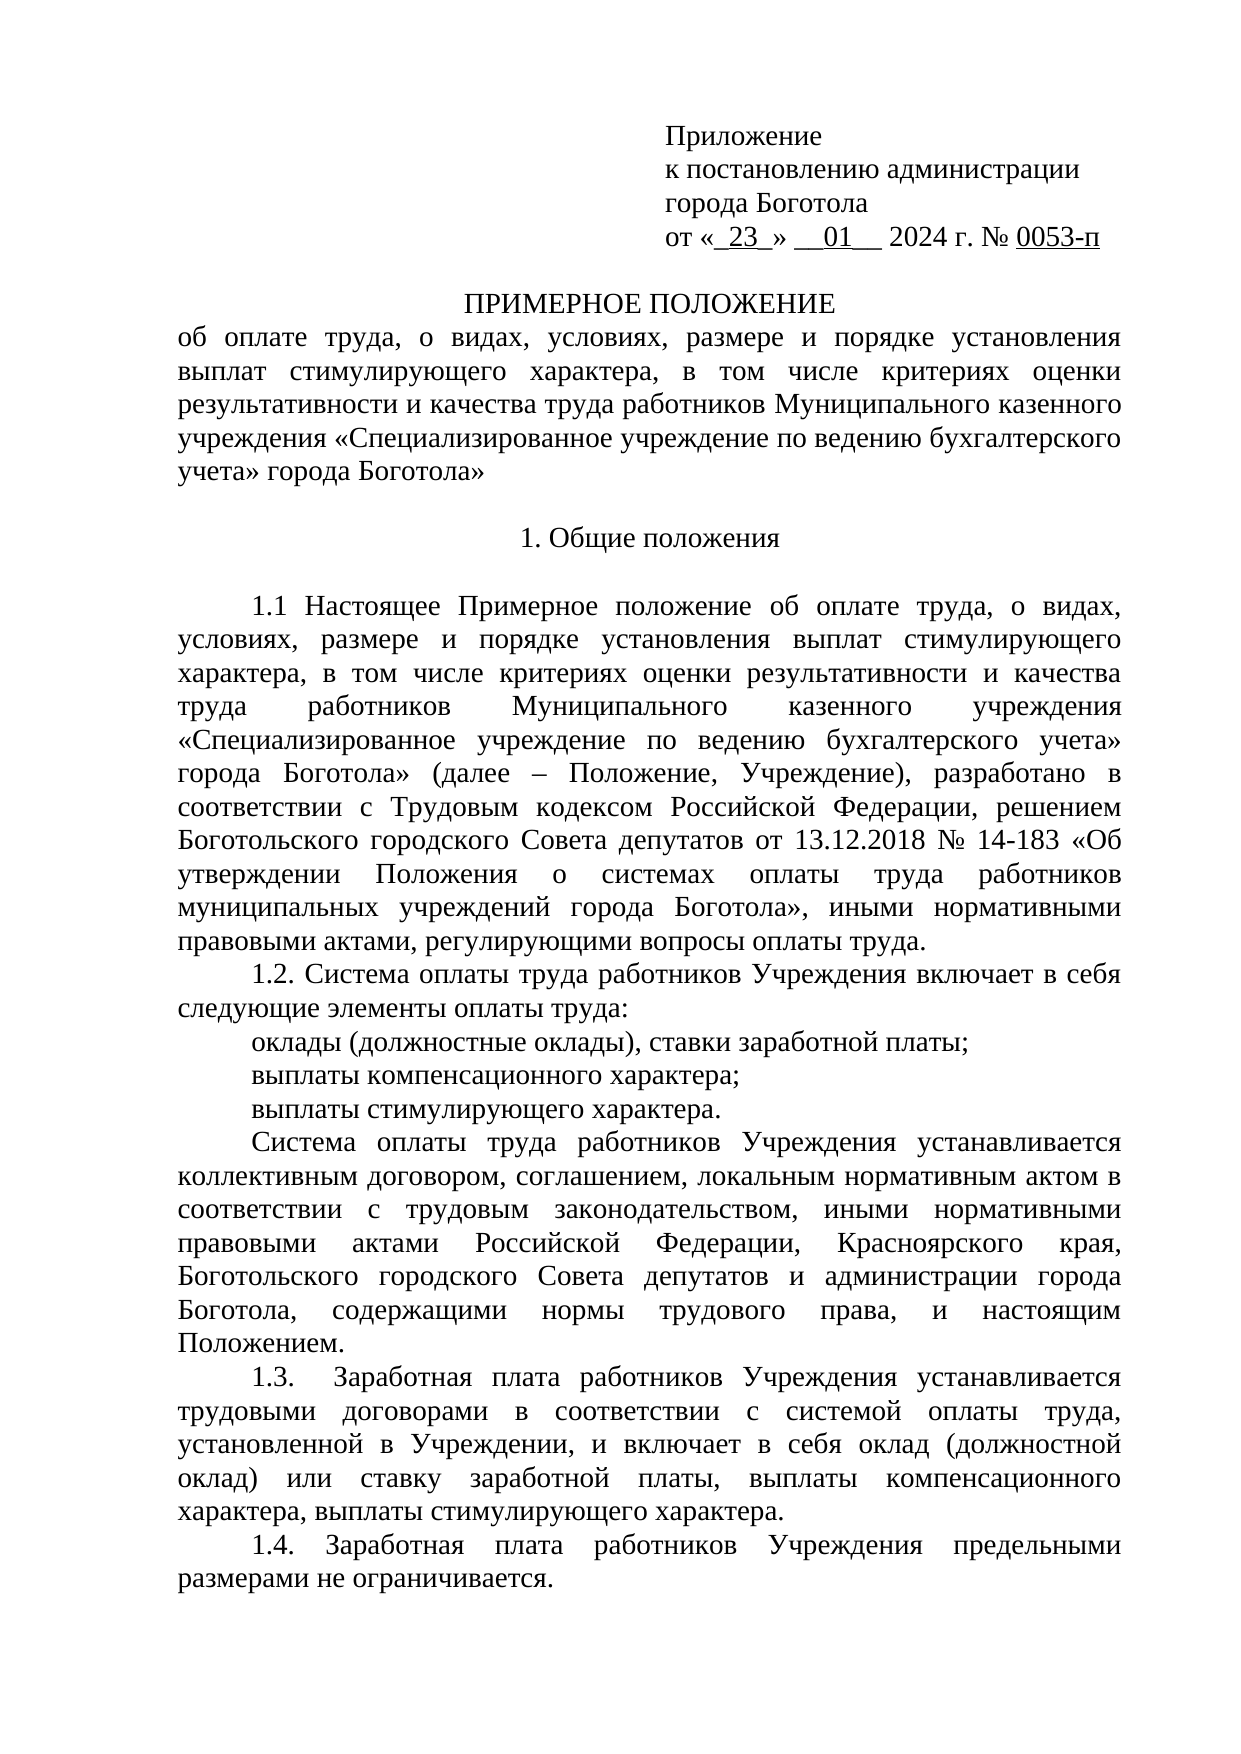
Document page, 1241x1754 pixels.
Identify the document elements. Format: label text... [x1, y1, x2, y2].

text Приложение [665, 118, 1122, 152]
text 1.3. Заработная плата работников Учреждения устанавливается трудовыми договорами в соответствии с системой оплаты труда, установленной в Учреждении, и включает в себя оклад (должностной оклад) или ставку заработной платы, выплаты компенсационного характера, выплаты стимулирующего характера. [177, 1359, 1122, 1527]
text выплаты компенсационного характера; [177, 1057, 1122, 1091]
text 1. Общие положения [177, 521, 1122, 554]
text Система оплаты труда работников Учреждения устанавливается коллективным договором, соглашением, локальным нормативным актом в соответствии с трудовым законодательством, иными нормативными правовыми актами Российской Федерации, Красноярского края, Боготольского городского Совета депутатов и администрации города Боготола, содержащими нормы трудового права, и настоящим Положением. [177, 1124, 1122, 1359]
text оклады (должностные оклады), ставки заработной платы; [177, 1024, 1122, 1057]
text об оплате труда, о видах, условиях, размере и порядке установления выплат стимулирующего характера, в том числе критериях оценки результативности и качества труда работников Муниципального казенного учреждения «Специализированное учреждение по ведению бухгалтерского учета» города Боготола» [177, 319, 1122, 487]
text 1.1 Настоящее Примерное положение об оплате труда, о видах, условиях, размере и порядке установления выплат стимулирующего характера, в том числе критериях оценки результативности и качества труда работников Муниципального казенного учреждения «Специализированное учреждение по ведению бухгалтерского учета» города Боготола» (далее – Положение, Учреждение), разработано в соответствии с Трудовым кодексом Российской Федерации, решением Боготольского городского Совета депутатов от 13.12.2018 № 14-183 «Об утверждении Положения о системах оплаты труда работников муниципальных учреждений города Боготола», иными нормативными правовыми актами, регулирующими вопросы оплаты труда. [177, 588, 1122, 957]
text выплаты стимулирующего характера. [177, 1091, 1122, 1124]
text города Боготола [665, 185, 1122, 219]
text 1.4. Заработная плата работников Учреждения предельными размерами не ограничивается. [177, 1527, 1122, 1594]
text к постановлению администрации [665, 152, 1122, 185]
text ПРИМЕРНОЕ ПОЛОЖЕНИЕ [177, 286, 1122, 319]
text 1.2. Система оплаты труда работников Учреждения включает в себя следующие элементы оплаты труда: [177, 957, 1122, 1024]
text от «_23_» __01__ 2024 г. № 0053-п [665, 219, 1122, 252]
